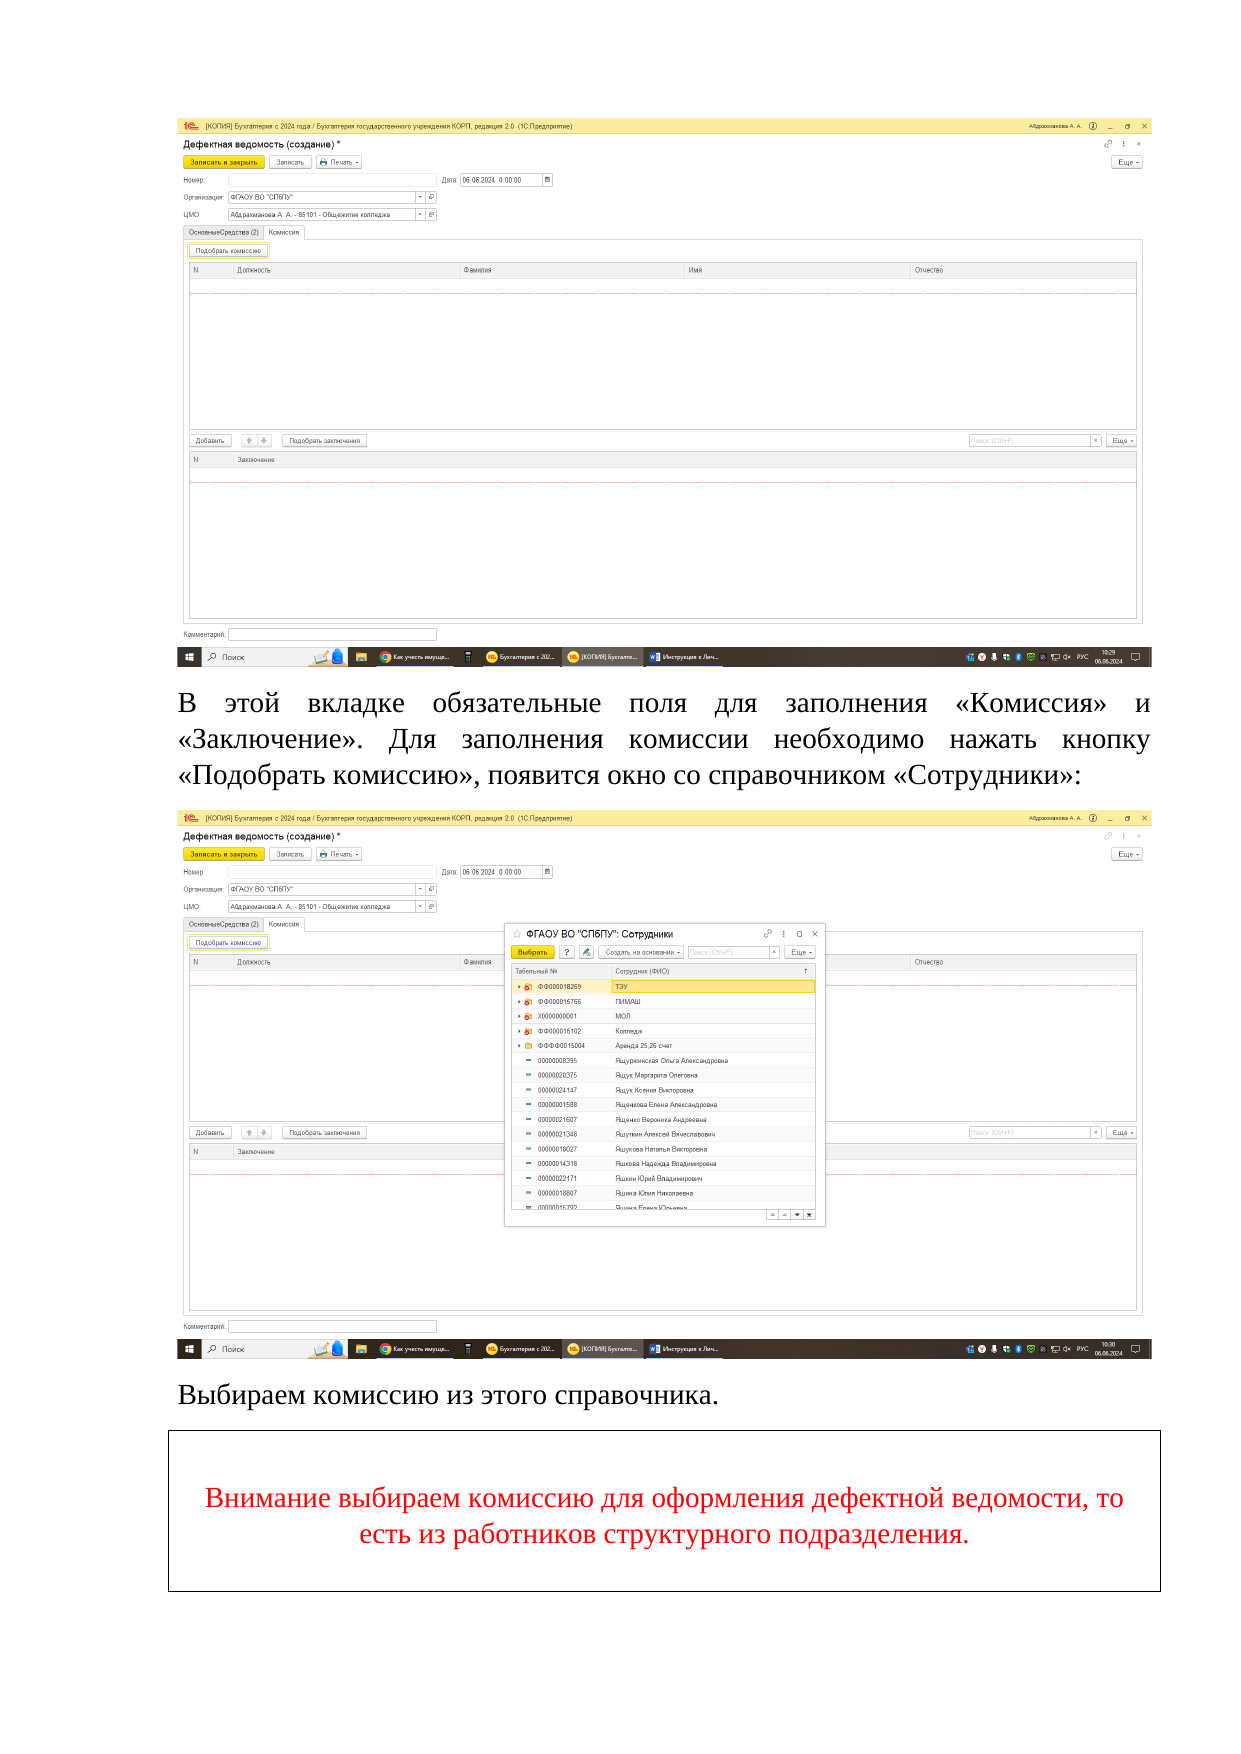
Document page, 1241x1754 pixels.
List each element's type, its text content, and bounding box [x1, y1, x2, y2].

picture [177, 810, 1152, 1359]
picture [177, 118, 1152, 667]
text В этой вкладке обязательные поля для заполнения «Комиссия» и «Заключение». Для заполнения комиссии необходимо нажать кнопку «Подобрать комиссию», появится окно со справочником «Сотрудники»: [177, 685, 1152, 791]
text Внимание выбираем комиссию для оформления дефектной ведомости, то есть из работников структурного подразделения. [169, 1477, 1160, 1591]
text Выбираем комиссию из этого справочника. [177, 1377, 1152, 1411]
